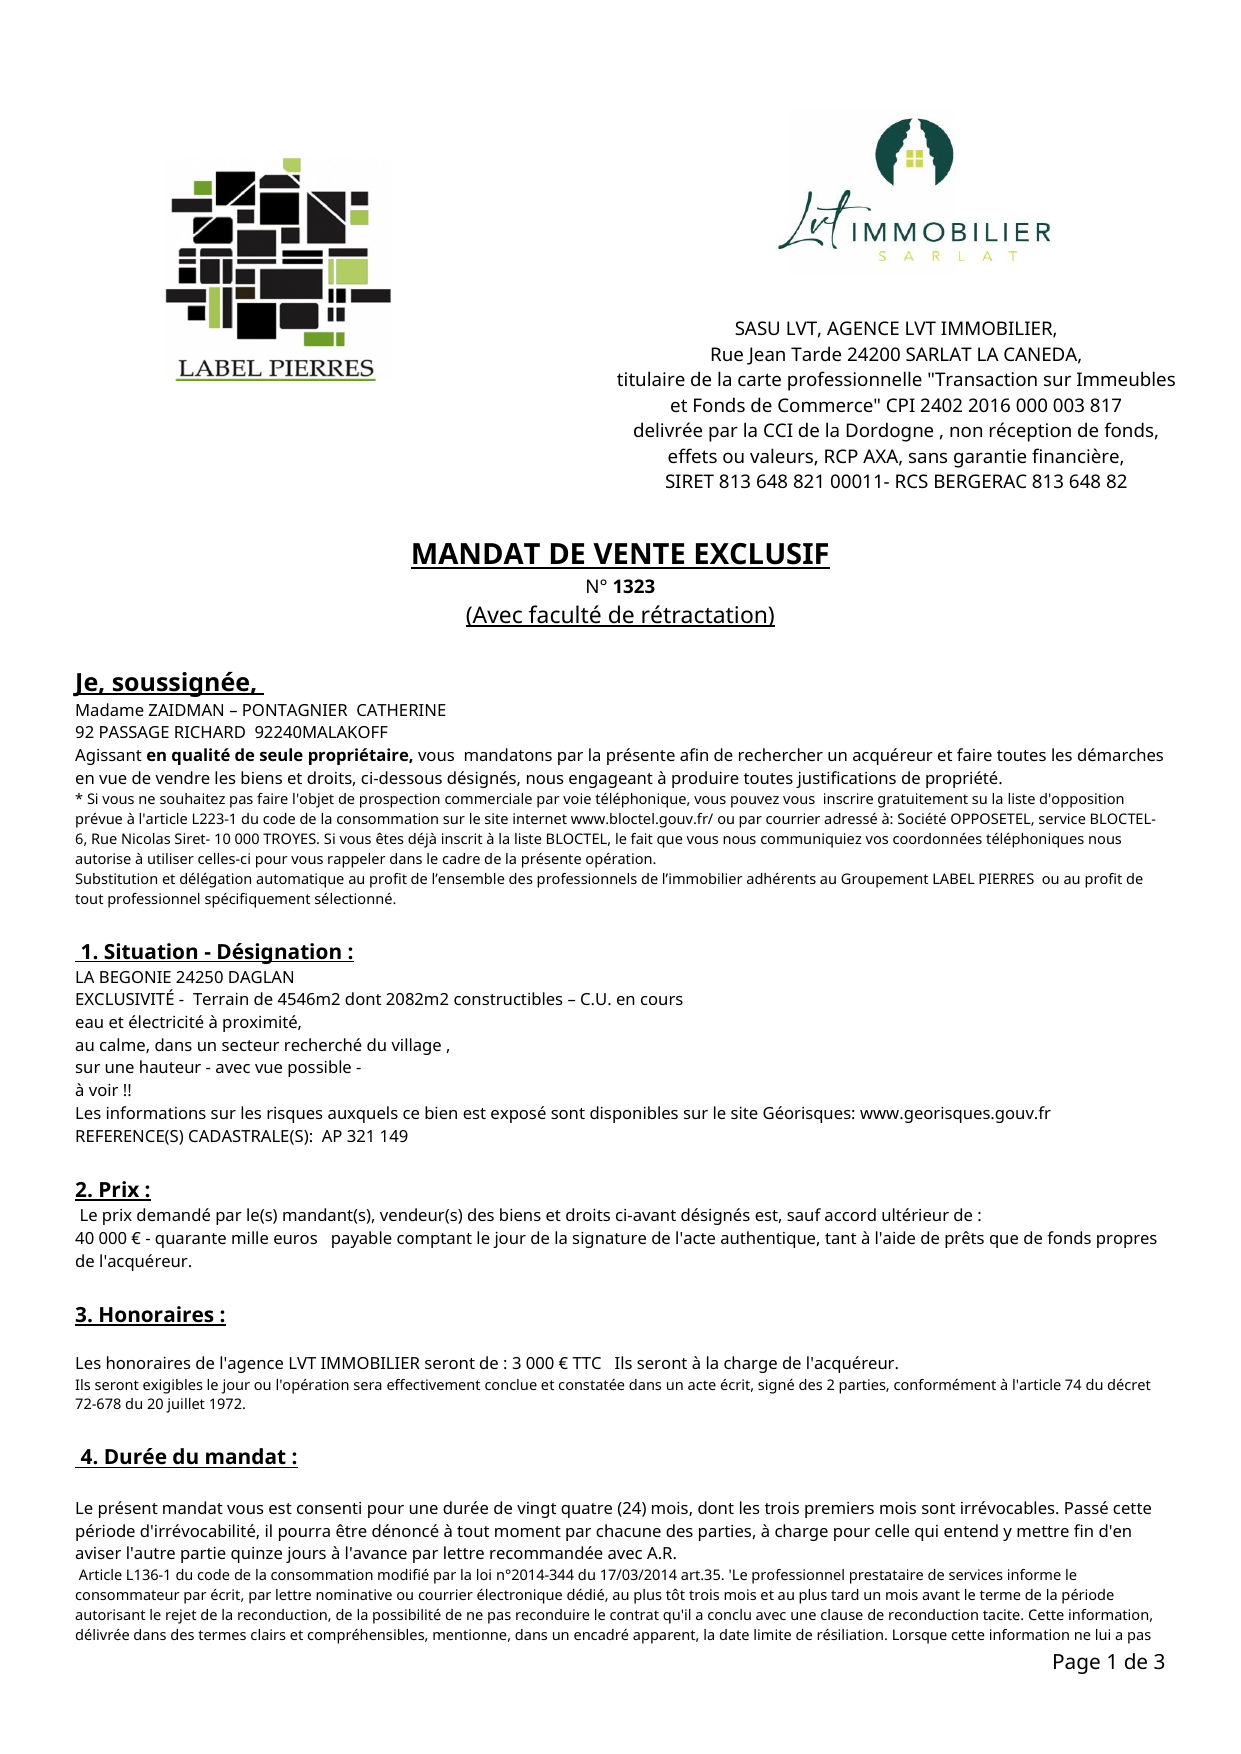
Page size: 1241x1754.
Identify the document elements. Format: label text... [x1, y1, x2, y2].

text REFERENCE(S) CADASTRALE(S): AP 321 149 [75, 1124, 1165, 1147]
text Je, soussignée, [75, 664, 1165, 698]
text Les honoraires de l'agence LVT IMMOBILIER seront de : 3 000 € TTC Ils seront à la charge de l'acquéreur. [75, 1352, 1165, 1374]
picture [163, 155, 393, 381]
text (Avec faculté de rétractation) [75, 599, 1165, 630]
text 4. Durée du mandat : [75, 1442, 1165, 1471]
text LA BEGONIE 24250 DAGLAN EXCLUSIVITÉ - Terrain de 4546m2 dont 2082m2 constructibles – C.U. en cours eau et électricité à proximité, au calme, dans un secteur recherché du village , sur une hauteur - avec vue possible - à voir !! Les informations sur les risques auxquels ce bien est exposé sont disponibles sur le site Géorisques: www.georisques.gouv.fr [75, 965, 1165, 1124]
text Agissant en qualité de seule propriétaire, vous mandatons par la présente afin de rechercher un acquéreur et faire toutes les démarches en vue de vendre les biens et droits, ci-dessous désignés, nous engageant à produire toutes justifications de propriété. [75, 744, 1165, 789]
text 2. Prix : [75, 1175, 1165, 1204]
table_header SASU LVT, AGENCE LVT IMMOBILIER, Rue Jean Tarde 24200 SARLAT LA CANEDA, titulaire de la carte professionnelle "Transaction sur Immeubles et Fonds de Commerce" CPI 2402 2016 000 003 817 delivrée par la CCI de la Dordogne , non réception de fonds, effets ou valeurs, RCP AXA, sans garantie financière, SIRET 813 648 821 00011- RCS BERGERAC 813 648 82 [607, 88, 1185, 494]
text Le présent mandat vous est consenti pour une durée de vingt quatre (24) mois, dont les trois premiers mois sont irrévocables. Passé cette période d'irrévocabilité, il pourra être dénoncé à tout moment par chacune des parties, à charge pour celle qui entend y mettre fin d'en aviser l'autre partie quinze jours à l'avance par lettre recommandée avec A.R. [75, 1496, 1165, 1564]
text * Si vous ne souhaitez pas faire l'objet de prospection commerciale par voie téléphonique, vous pouvez vous inscrire gratuitement su la liste d'opposition prévue à l'article L223-1 du code de la consommation sur le site internet www.bloctel.gouv.fr/ ou par courrier adressé à: Société OPPOSETEL, service BLOCTEL-6, Rue Nicolas Siret- 10 000 TROYES. Si vous êtes déjà inscrit à la liste BLOCTEL, le fait que vous nous communiquiez vos coordonnées téléphoniques nous autorise à utiliser celles-ci pour vous rappeler dans le cadre de la présente opération. [75, 789, 1165, 869]
picture [763, 108, 1065, 276]
text 3. Honoraires : [75, 1300, 1165, 1329]
table_header [75, 88, 607, 494]
text Ils seront exigibles le jour ou l'opération sera effectivement conclue et constatée dans un acte écrit, signé des 2 parties, conformément à l'article 74 du décret 72-678 du 20 juillet 1972. [75, 1374, 1165, 1414]
text Madame ZAIDMAN – PONTAGNIER CATHERINE [75, 698, 1165, 721]
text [75, 1564, 1165, 1644]
text Le prix demandé par le(s) mandant(s), vendeur(s) des biens et droits ci-avant désignés est, sauf accord ultérieur de : [75, 1204, 1165, 1227]
text N° 1323 [75, 573, 1165, 599]
text Substitution et délégation automatique au profit de l’ensemble des professionnels de l’immobilier adhérents au Groupement LABEL PIERRES ou au profit de tout professionnel spécifiquement sélectionné. [75, 869, 1165, 908]
text 1. Situation - Désignation : [75, 937, 1165, 965]
text 40 000 € - quarante mille euros payable comptant le jour de la signature de l'acte authentique, tant à l'aide de prêts que de fonds propres de l'acquéreur. [75, 1227, 1165, 1272]
text MANDAT DE VENTE EXCLUSIF [75, 534, 1165, 573]
text 92 PASSAGE RICHARD 92240MALAKOFF [75, 721, 1165, 744]
